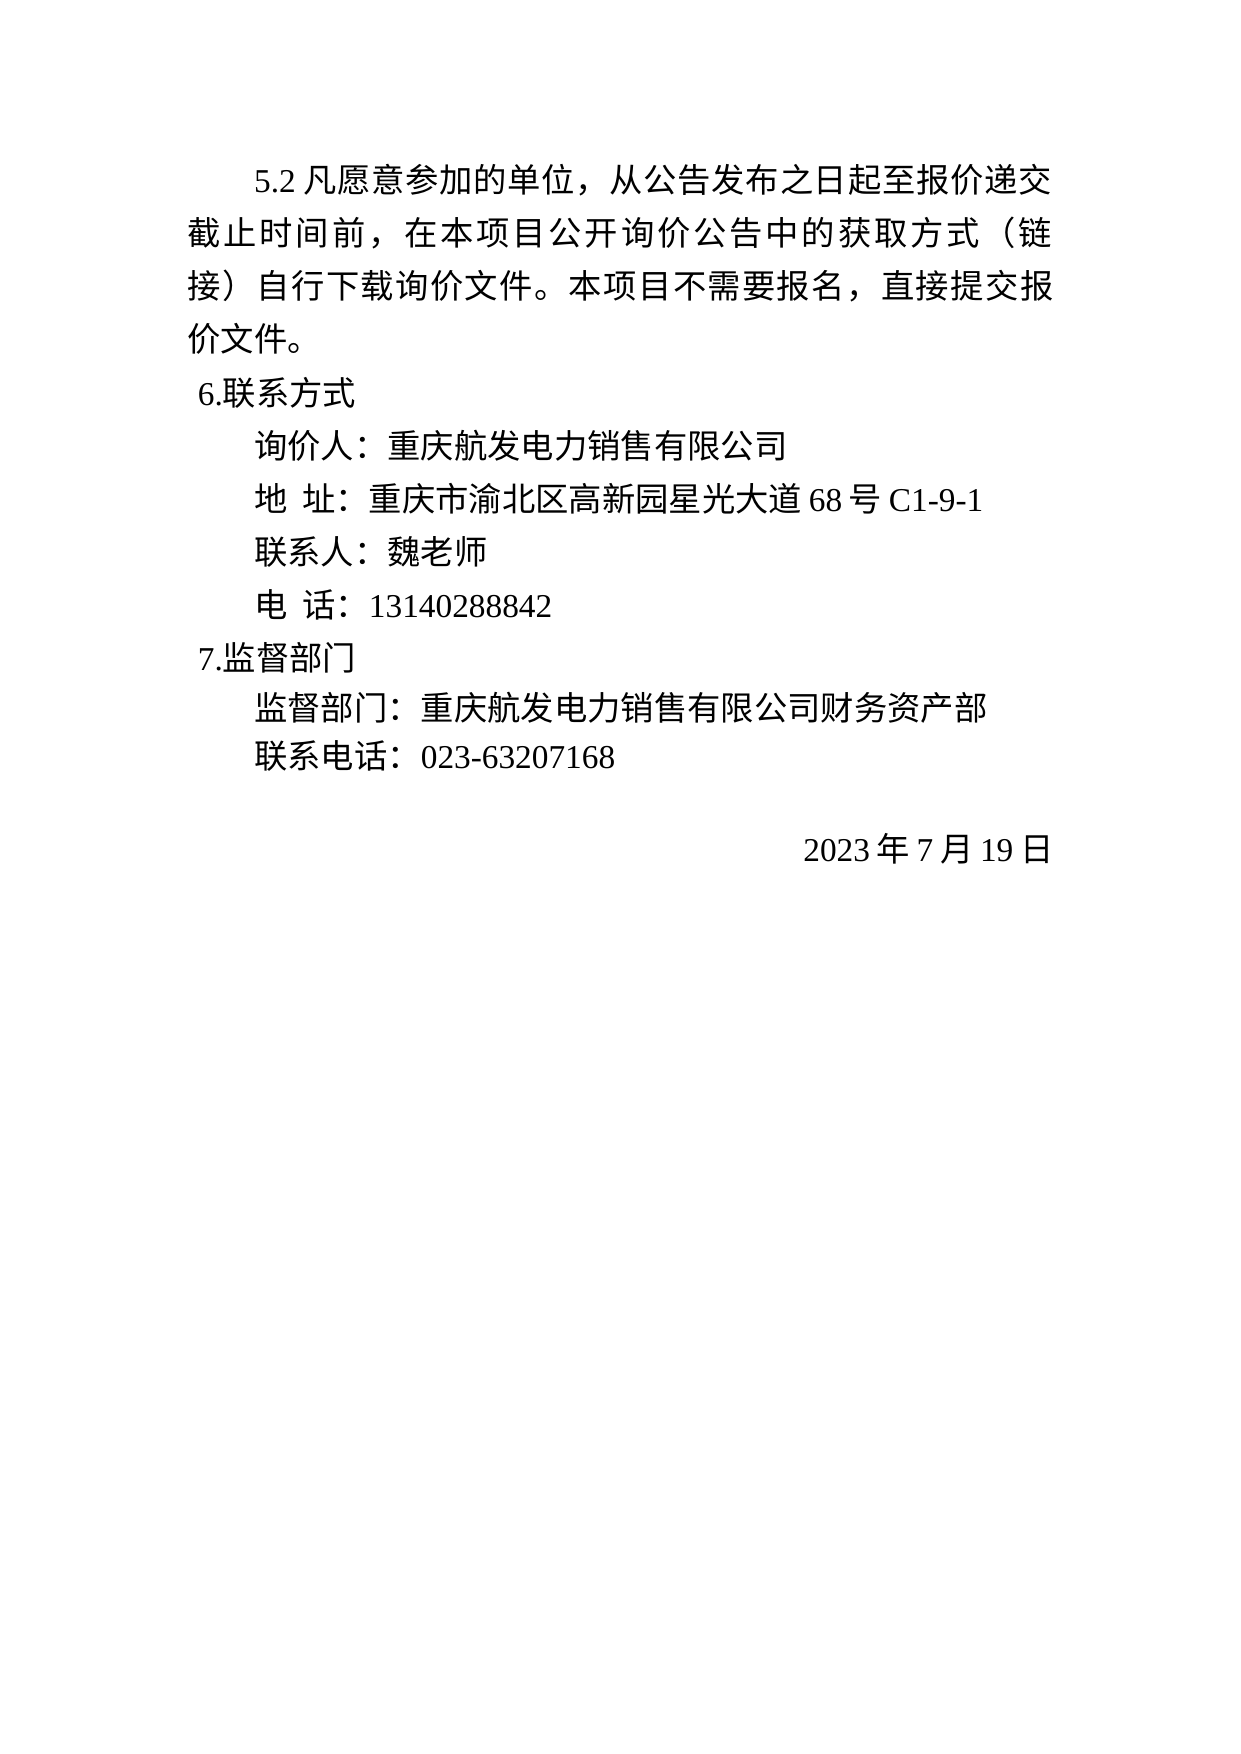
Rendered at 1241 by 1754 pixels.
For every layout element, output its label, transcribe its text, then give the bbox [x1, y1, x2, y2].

text 联系人：魏老师 [187, 522, 1053, 575]
text 地 址：重庆市渝北区高新园星光大道68号C1-9-1 [187, 469, 1053, 522]
text 监督部门：重庆航发电力销售有限公司财务资产部 [187, 681, 1053, 729]
text 2023年7月19日 [187, 823, 1053, 871]
subtitle 7.监督部门 [198, 628, 1041, 681]
text 询价人：重庆航发电力销售有限公司 [187, 416, 1053, 469]
subtitle 6.联系方式 [198, 362, 1041, 416]
text 5.2凡愿意参加的单位，从公告发布之日起至报价递交截止时间前，在本项目公开询价公告中的获取方式（链接）自行下载询价文件。本项目不需要报名，直接提交报价文件。 [187, 150, 1053, 362]
text 联系电话：023-63207168 [187, 729, 1053, 778]
text 电 话：13140288842 [187, 575, 1053, 628]
